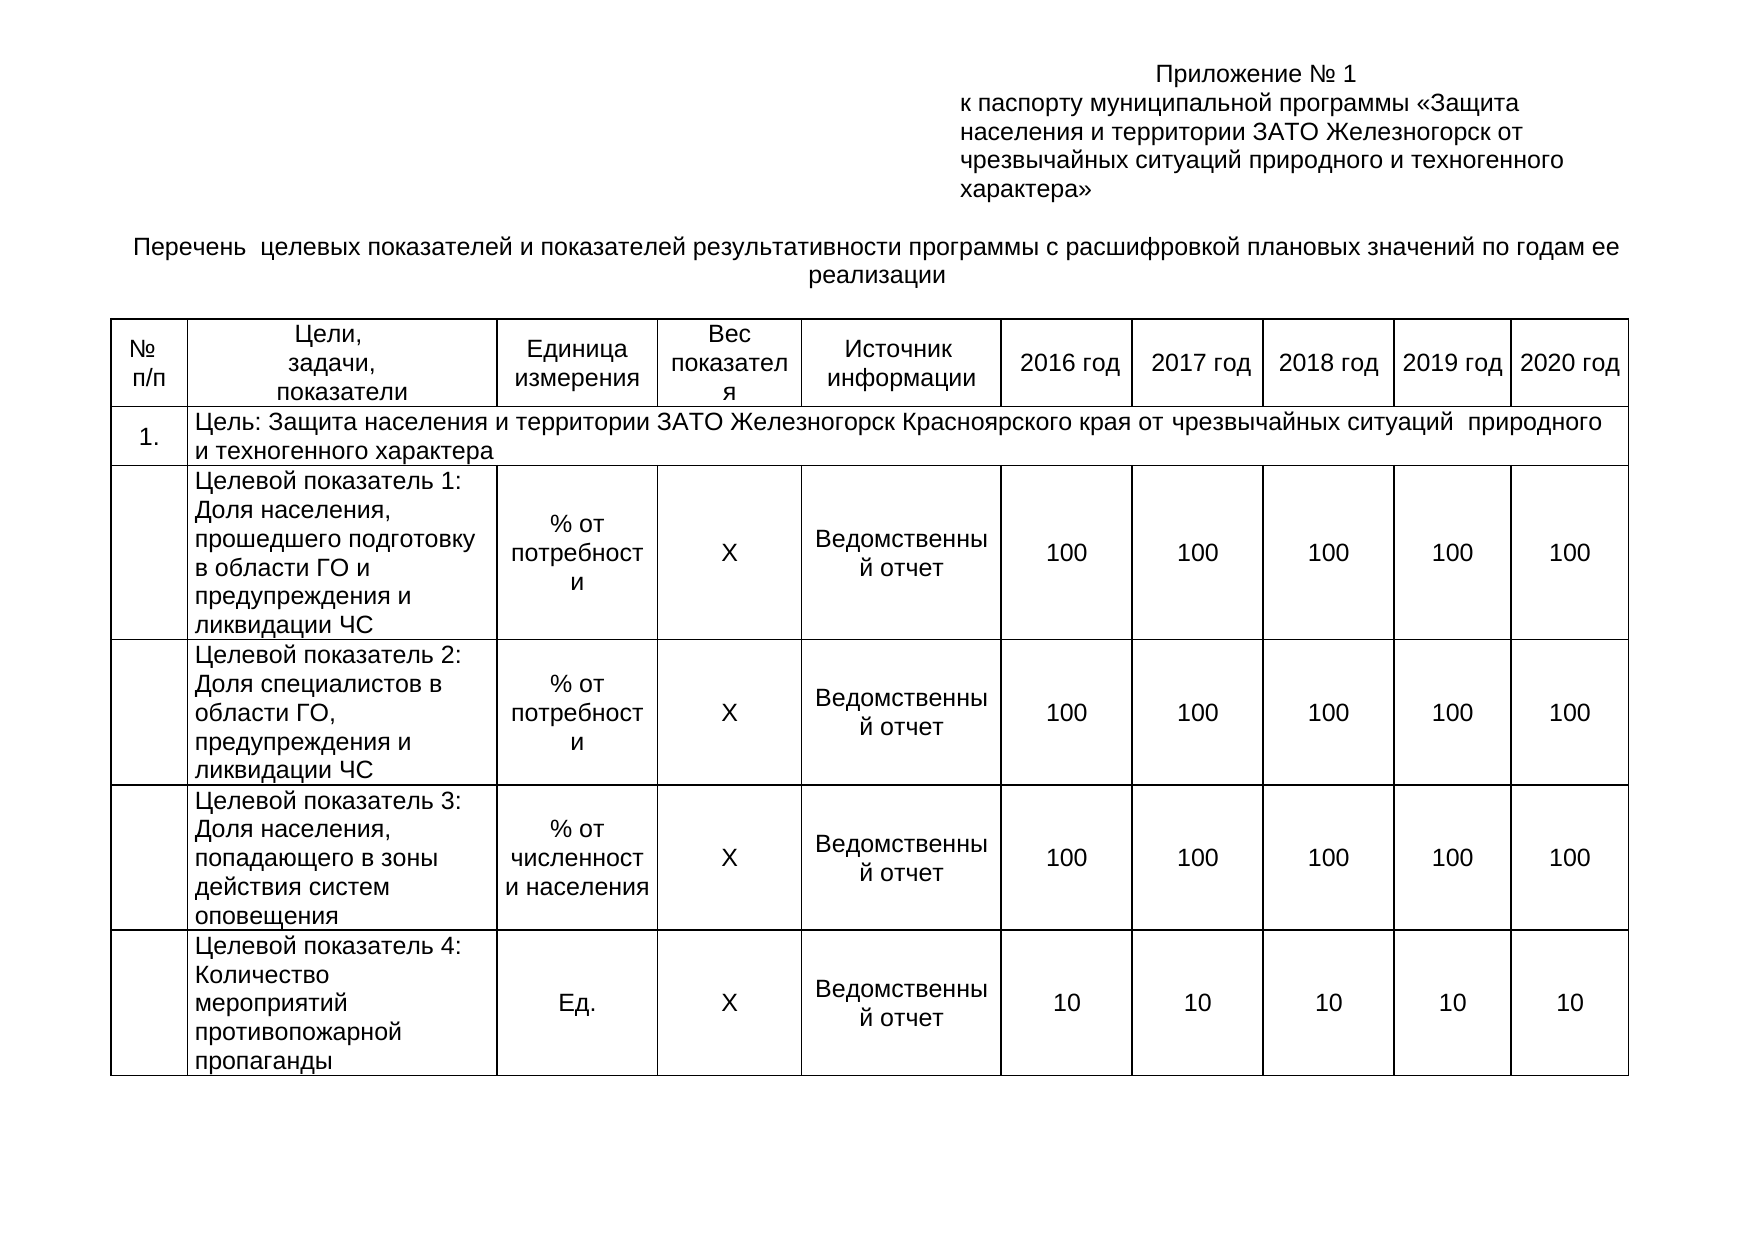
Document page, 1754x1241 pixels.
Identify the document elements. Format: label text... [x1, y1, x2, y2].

table_cell 100 [1512, 466, 1628, 639]
table_cell 10 [1512, 931, 1628, 1075]
table_cell 10 [1133, 931, 1262, 1075]
table_header 2018 год [1264, 320, 1393, 406]
table_cell [112, 640, 187, 784]
table_header Цели, задачи, показатели [188, 320, 496, 406]
table_cell 100 [1264, 466, 1393, 639]
text к паспорту муниципальной программы «Защита населения и территории ЗАТО Железногорск от чрезвычайных ситуаций природного и техногенного характера» [960, 88, 1636, 203]
table_header 2016 год [1002, 320, 1131, 406]
table_cell 100 [1002, 466, 1131, 639]
table_cell 100 [1395, 786, 1510, 929]
text Приложение № 1 [960, 59, 1636, 88]
table_cell Целевой показатель 2: Доля специалистов в области ГО, предупреждения и ликвидации ЧС [188, 640, 496, 784]
table_cell Ведомственный отчет [802, 640, 1000, 784]
table_cell 100 [1264, 640, 1393, 784]
table_header Вес показателя [658, 320, 801, 406]
table_cell 100 [1264, 786, 1393, 929]
table_cell Цель: Защита населения и территории ЗАТО Железногорск Красноярского края от чрезвычайных ситуаций природного и техногенного характера [188, 407, 1628, 465]
table_header Источник информации [802, 320, 1000, 406]
table_cell 100 [1002, 786, 1131, 929]
table_cell % от потребности [498, 466, 657, 639]
table_cell 10 [1264, 931, 1393, 1075]
table_cell [112, 466, 187, 639]
text Перечень целевых показателей и показателей результативности программы с расшифровкой плановых значений по годам ее реализации [118, 232, 1636, 289]
table_cell 100 [1002, 640, 1131, 784]
table_cell 1. [112, 407, 187, 465]
table_cell [112, 931, 187, 1075]
table_header 2017 год [1133, 320, 1262, 406]
table_header 2020 год [1512, 320, 1628, 406]
table_header 2019 год [1395, 320, 1510, 406]
table_cell Ведомственный отчет [802, 931, 1000, 1075]
table_cell 10 [1395, 931, 1510, 1075]
table_cell 100 [1395, 466, 1510, 639]
table_header № п/п [112, 320, 187, 406]
table_cell Целевой показатель 4: Количество мероприятий противопожарной пропаганды [188, 931, 496, 1075]
table_cell Ведомственный отчет [802, 786, 1000, 929]
table_cell Ед. [498, 931, 657, 1075]
table_cell Х [658, 640, 801, 784]
table_cell Х [658, 931, 801, 1075]
table_cell 100 [1133, 640, 1262, 784]
table_cell % от численности населения [498, 786, 657, 929]
table_cell 100 [1512, 640, 1628, 784]
table_cell Целевой показатель 1: Доля населения, прошедшего подготовку в области ГО и предупреждения и ликвидации ЧС [188, 466, 496, 639]
table_cell % от потребности [498, 640, 657, 784]
table_cell Х [658, 786, 801, 929]
table_cell Целевой показатель 3: Доля населения, попадающего в зоны действия систем оповещения [188, 786, 496, 929]
table_cell 100 [1133, 466, 1262, 639]
table_cell Х [658, 466, 801, 639]
table_cell 100 [1395, 640, 1510, 784]
table_cell 10 [1002, 931, 1131, 1075]
table_cell 100 [1133, 786, 1262, 929]
table_cell 100 [1512, 786, 1628, 929]
table_header Единица измерения [498, 320, 657, 406]
table_cell [112, 786, 187, 929]
table_cell Ведомственный отчет [802, 466, 1000, 639]
